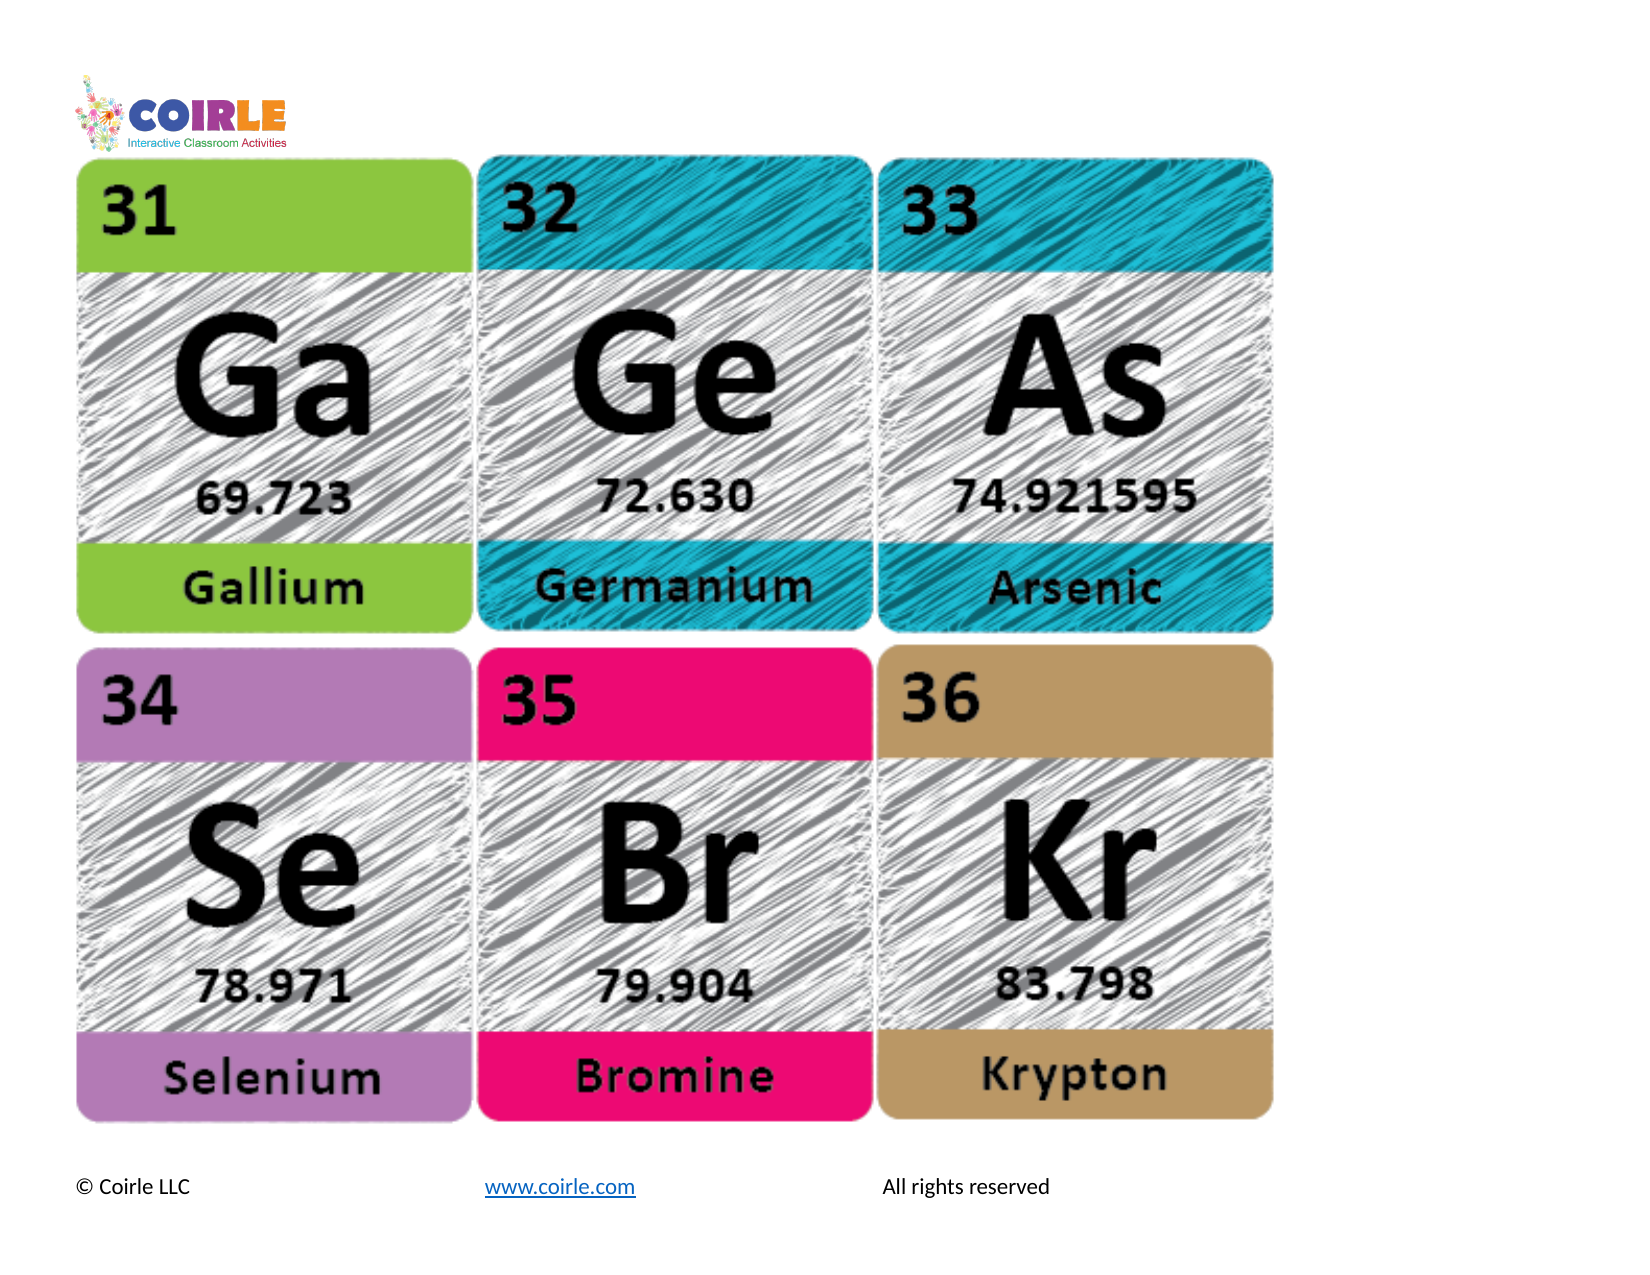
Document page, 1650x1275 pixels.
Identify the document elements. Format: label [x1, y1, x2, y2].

picture [75, 639, 1275, 1126]
picture [75, 75, 287, 152]
picture [75, 151, 1275, 638]
